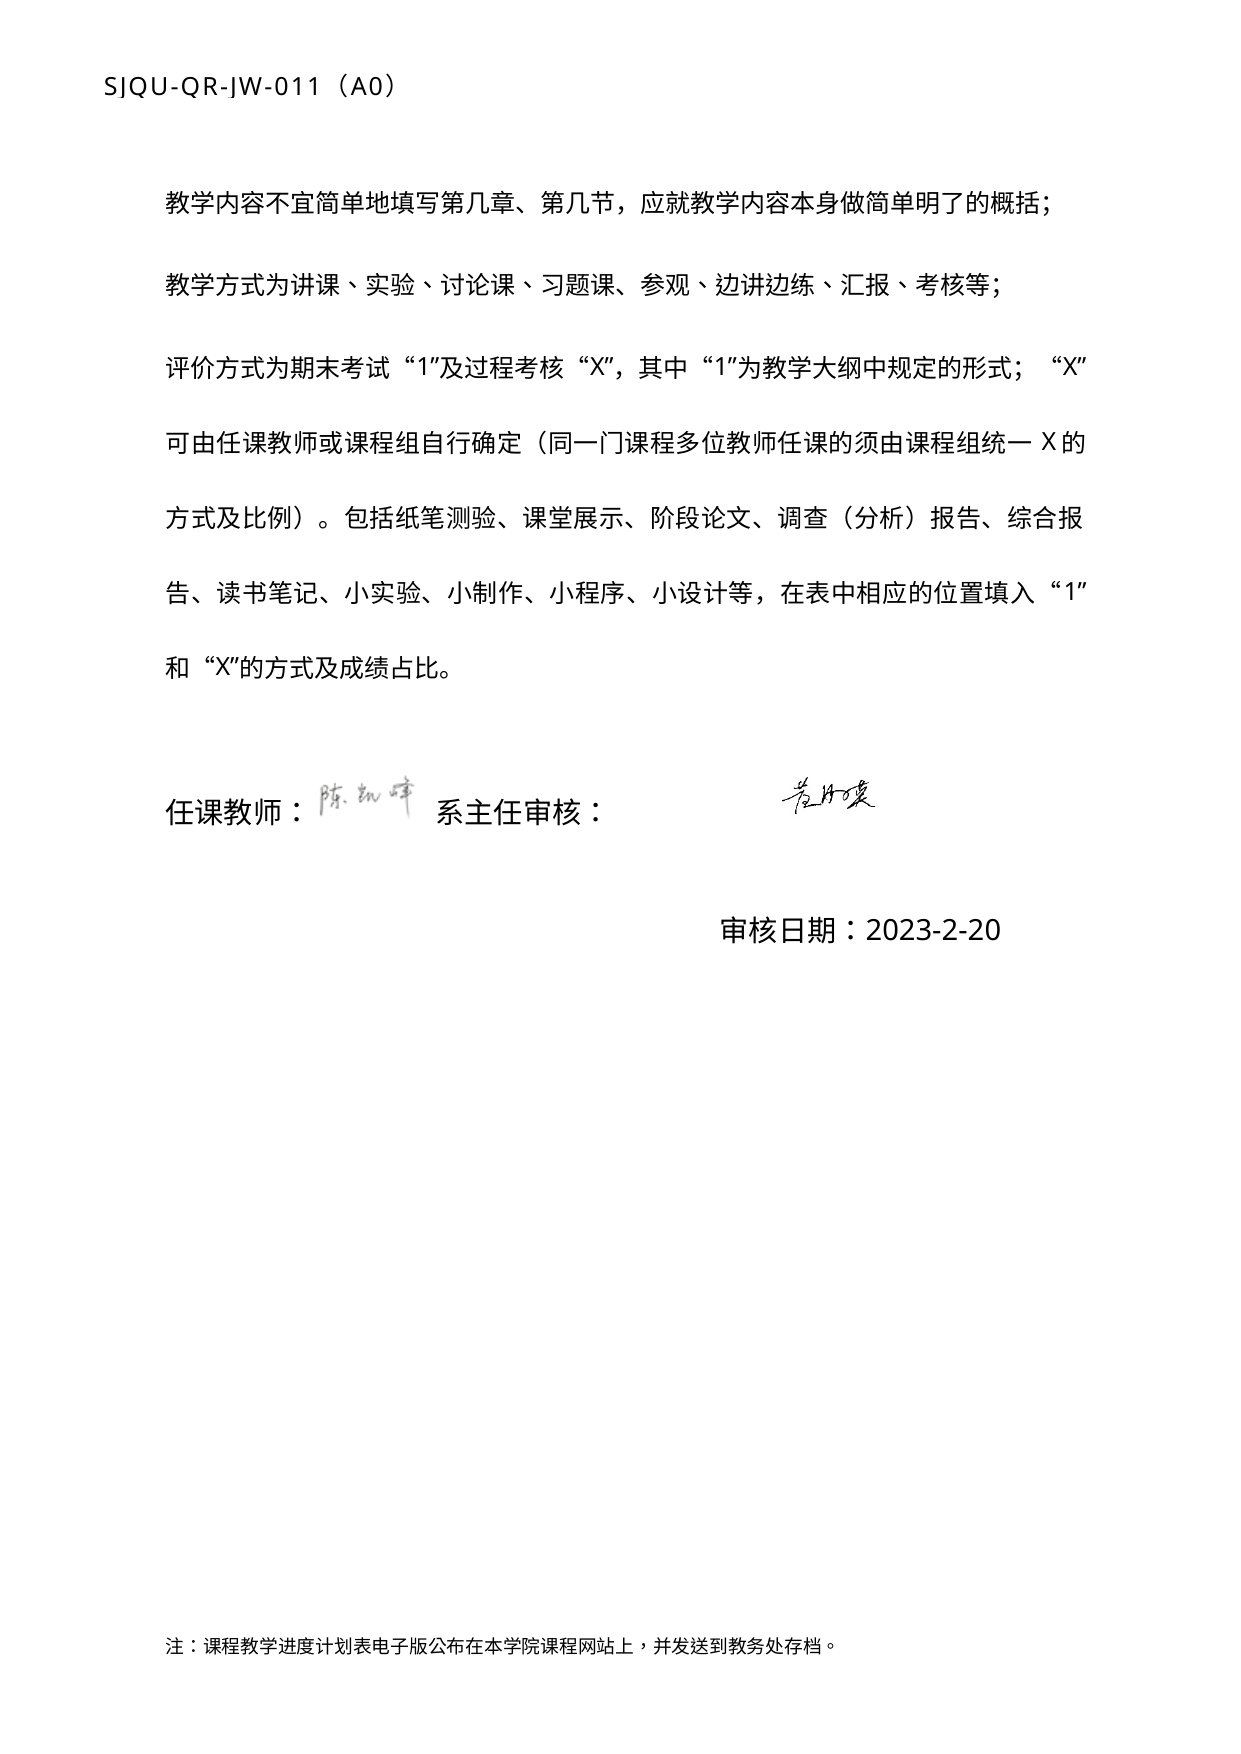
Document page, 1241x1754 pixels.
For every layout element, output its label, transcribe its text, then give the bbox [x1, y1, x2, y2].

text 教学内容不宜简单地填写第几章、第几节，应就教学内容本身做简单明了的概括； [165, 149, 1087, 224]
picture [779, 774, 883, 819]
picture [314, 774, 421, 825]
text 教学方式为讲课、实验、讨论课、习题课、参观、边讲边练、汇报、考核等； [165, 231, 1087, 306]
text 审核日期：2023-2-20 [165, 877, 1087, 952]
text 评价方式为期末考试“1”及过程考核“X”，其中“1”为教学大纲中规定的形式；“X”可由任课教师或课程组自行确定（同一门课程多位教师任课的须由课程组统一X的方式及比例）。包括纸笔测验、课堂展示、阶段论文、调查（分析）报告、综合报告、读书笔记、小实验、小制作、小程序、小设计等，在表中相应的位置填入“1”和“X”的方式及成绩占比。 [165, 314, 1087, 689]
text 任课教师： 系主任审核： [165, 758, 1087, 833]
